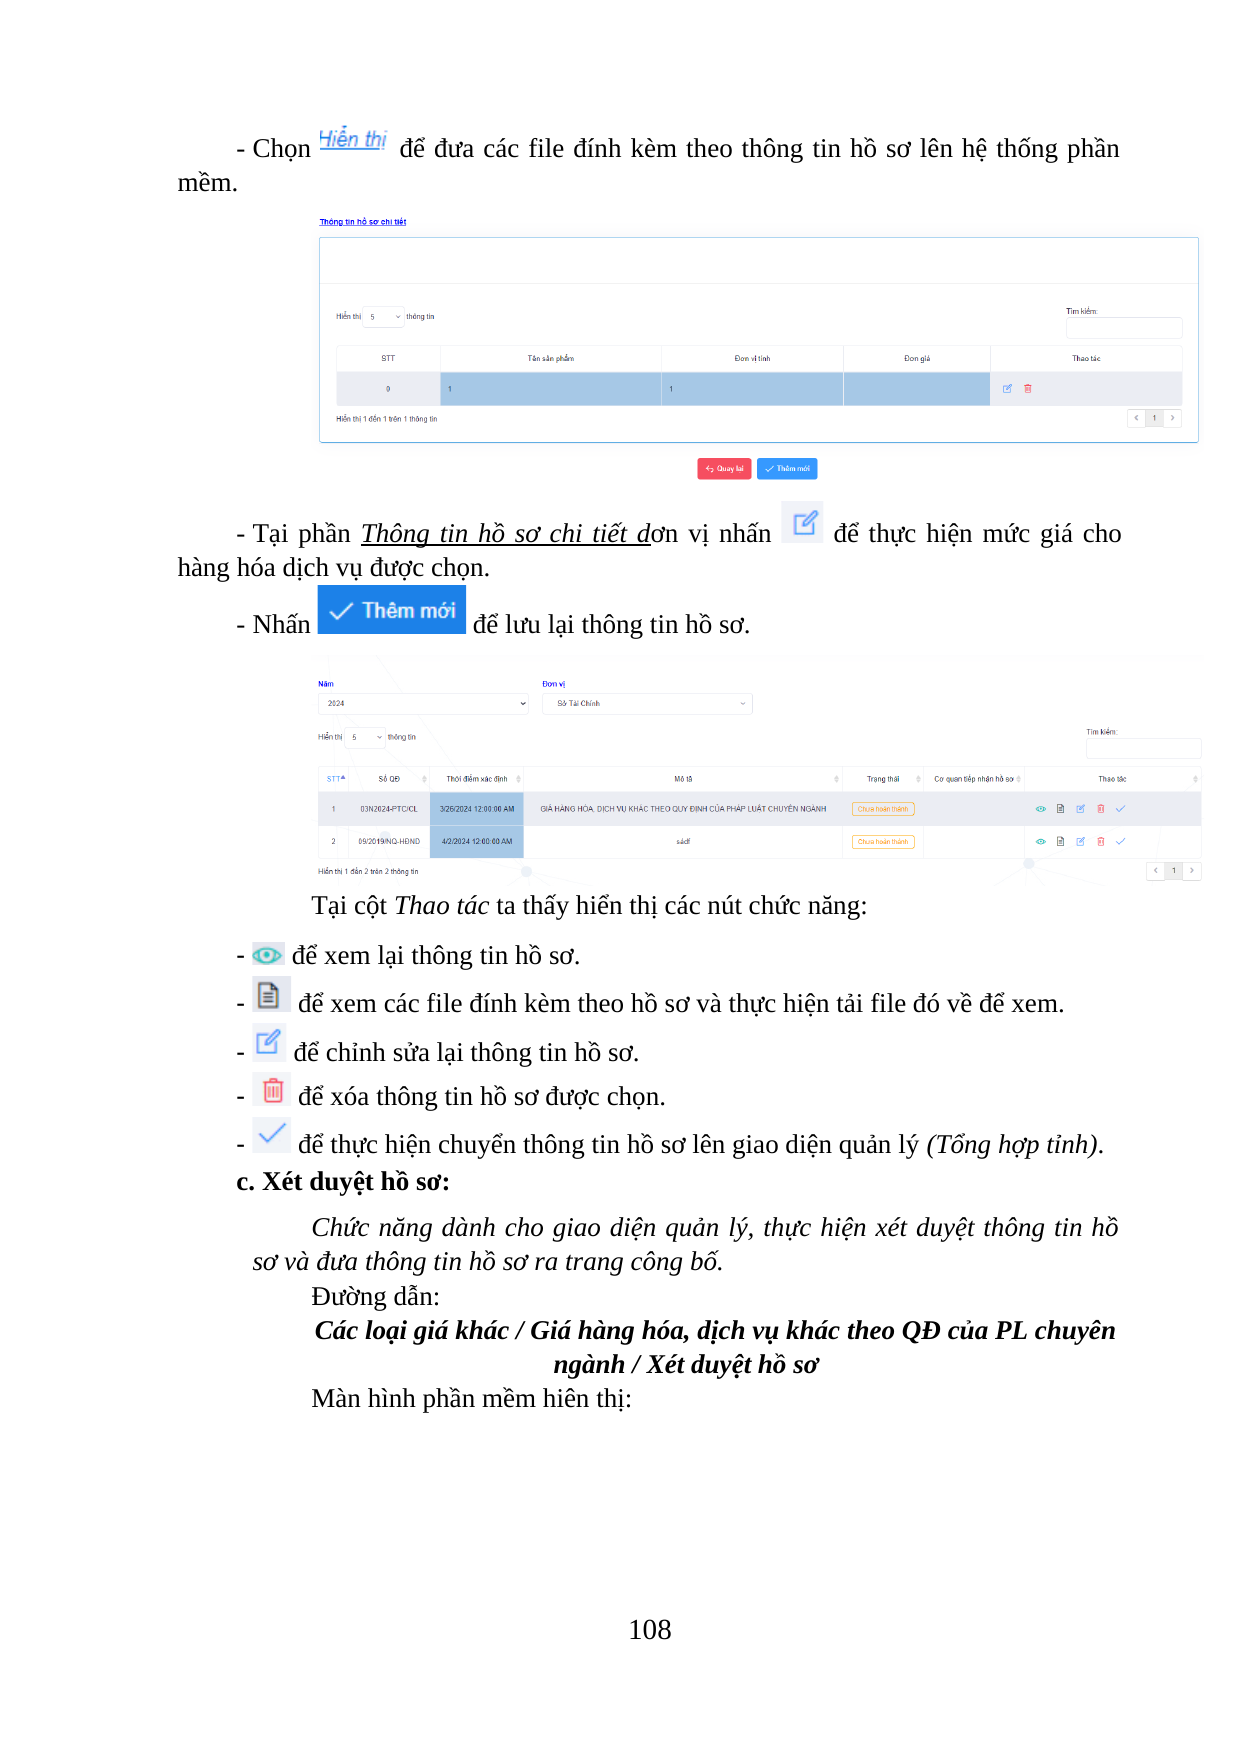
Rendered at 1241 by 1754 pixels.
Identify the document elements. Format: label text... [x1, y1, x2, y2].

picture [252, 942, 285, 965]
list Xét duyệt hồ sơ: [177, 1164, 1122, 1196]
picture [252, 1023, 287, 1062]
list Chọn để đưa các file đính kèm theo thông tin hồ sơ lên hệ thống phần mềm. [177, 118, 1122, 197]
picture [320, 118, 391, 158]
text Các loại giá khác / Giá hàng hóa, dịch vụ khác theo QĐ của PL chuyên ngành / Xét duyệt hồ sơ [252, 1314, 1122, 1379]
list để xóa thông tin hồ sơ được chọn. [177, 1073, 1122, 1113]
text Tại cột Thao tác ta thấy hiển thị các nút chức năng: [252, 889, 1122, 920]
picture [252, 1117, 292, 1153]
list để thực hiện chuyển thông tin hồ sơ lên giao diện quản lý (Tổng hợp tỉnh). [177, 1117, 1122, 1161]
list để xem các file đính kèm theo hồ sơ và thực hiện tải file đó về để xem. [177, 976, 1122, 1020]
picture [317, 585, 467, 634]
list Tại phần Thông tin hồ sơ chi tiết dơn vị nhấn để thực hiện mức giá cho hàng hóa dịch vụ được chọn. [177, 502, 1122, 582]
text Đường dẫn: [252, 1279, 1122, 1311]
picture [252, 1072, 292, 1106]
text Chức năng dành cho giao diện quản lý, thực hiện xét duyệt thông tin hồ sơ và đưa thông tin hồ sơ ra trang công bố. [252, 1211, 1122, 1277]
picture [781, 501, 824, 543]
list Nhấn để lưu lại thông tin hồ sơ. [177, 585, 1122, 640]
picture [311, 212, 1205, 486]
list để xem lại thông tin hồ sơ. [177, 936, 1122, 972]
picture [311, 655, 1205, 886]
list để chỉnh sửa lại thông tin hồ sơ. [177, 1024, 1122, 1069]
text Màn hình phần mềm hiên thị: [252, 1382, 1122, 1413]
picture [252, 976, 292, 1012]
